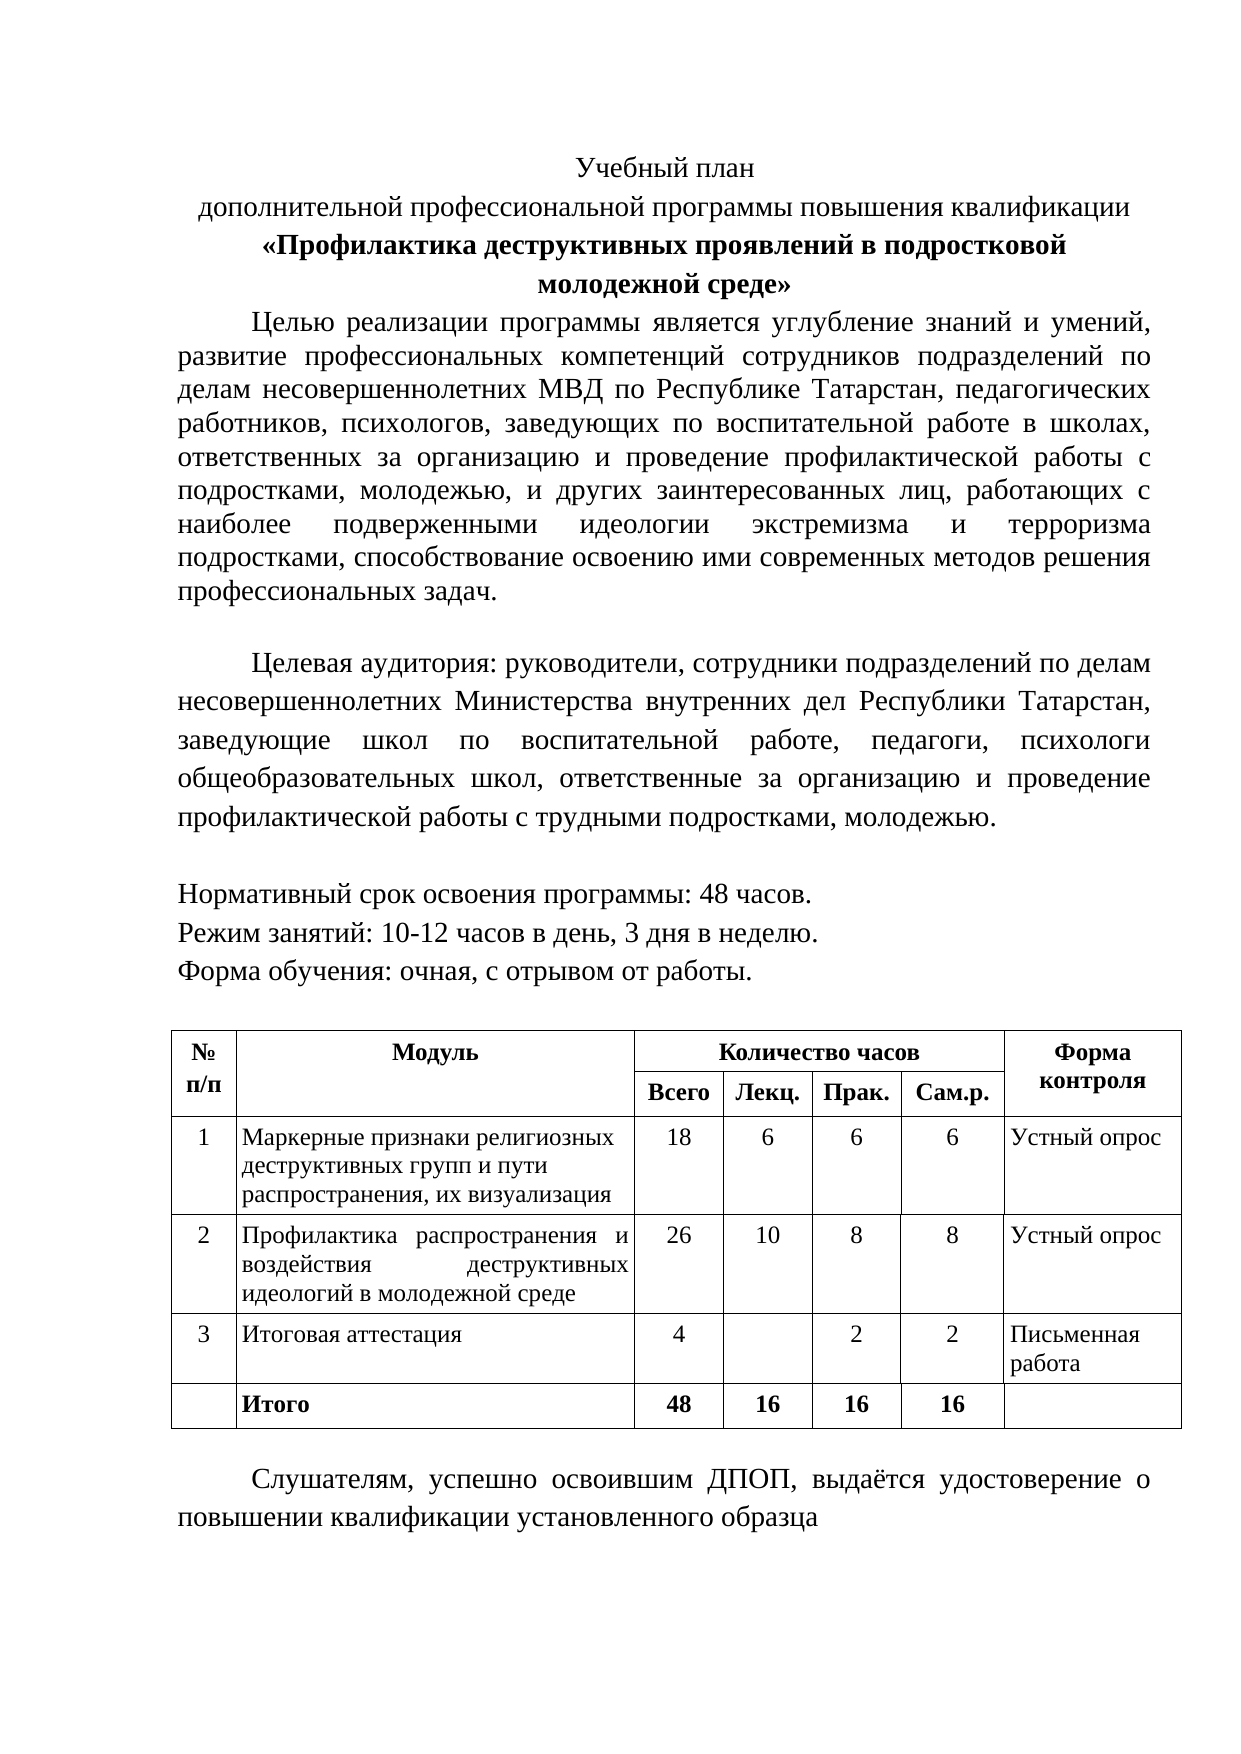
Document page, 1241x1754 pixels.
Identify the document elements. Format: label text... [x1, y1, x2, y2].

table_header Форма контроля [1005, 1031, 1181, 1116]
table_cell Устный опрос [1005, 1117, 1181, 1214]
table_cell 18 [635, 1117, 723, 1214]
table_header Модуль [237, 1031, 634, 1116]
table_cell Итого [237, 1384, 634, 1428]
table_cell Письменная работа [1004, 1314, 1181, 1383]
text Учебный план [177, 150, 1152, 184]
table_cell 2 [172, 1215, 236, 1313]
table_cell 2 [813, 1314, 900, 1383]
table_cell 8 [813, 1215, 900, 1313]
text «Профилактика деструктивных проявлений в подростковой молодежной среде» [177, 227, 1152, 299]
table_cell 10 [724, 1215, 812, 1313]
table_cell Сам.р. [902, 1072, 1004, 1116]
table_cell 6 [724, 1117, 812, 1214]
text дополнительной профессиональной программы повышения квалификации [177, 189, 1152, 222]
table_cell Профилактика распространения и воздействия деструктивных идеологий в молодежной среде [237, 1215, 634, 1313]
table_cell Прак. [813, 1072, 901, 1116]
table_cell 6 [813, 1117, 901, 1214]
table_cell 26 [635, 1215, 723, 1313]
text Целевая аудитория: руководители, сотрудники подразделений по делам несовершеннолетних Министерства внутренних дел Республики Татарстан, заведующие школ по воспитательной работе, педагоги, психологи общеобразовательных школ, ответственные за организацию и проведение профилактической работы с трудными подростками, молодежью. [177, 645, 1152, 833]
table_cell 8 [901, 1215, 1003, 1313]
table_cell 16 [902, 1384, 1004, 1428]
table_cell 16 [813, 1384, 901, 1428]
text Целью реализации программы является углубление знаний и умений, развитие профессиональных компетенций сотрудников подразделений по делам несовершеннолетних МВД по Республике Татарстан, педагогических работников, психологов, заведующих по воспитательной работе в школах, ответственных за организацию и проведение профилактической работы с подростками, молодежью, и других заинтересованных лиц, работающих с наиболее подверженными идеологии экстремизма и терроризма подростками, способствование освоению ими современных методов решения профессиональных задач. [177, 304, 1152, 606]
table_cell Лекц. [724, 1072, 812, 1116]
table_cell Итоговая аттестация [237, 1314, 634, 1383]
table_cell 3 [172, 1314, 236, 1383]
table_cell 16 [724, 1384, 812, 1428]
text Нормативный срок освоения программы: 48 часов. [177, 876, 1152, 910]
table_cell 48 [635, 1384, 723, 1428]
table_cell Всего [635, 1072, 723, 1116]
table_header Количество часов [635, 1031, 1004, 1071]
table_cell [172, 1384, 236, 1428]
table_cell 4 [635, 1314, 723, 1383]
table_cell Устный опрос [1004, 1215, 1181, 1313]
table_cell 1 [172, 1117, 236, 1214]
text Слушателям, успешно освоившим ДПОП, выдаётся удостоверение о повышении квалификации установленного образца [177, 1461, 1152, 1533]
table_cell [724, 1314, 812, 1383]
text Режим занятий: 10-12 часов в день, 3 дня в неделю. [177, 915, 1152, 948]
table_cell 2 [901, 1314, 1003, 1383]
table_cell 6 [902, 1117, 1004, 1214]
table_cell Маркерные признаки религиозных деструктивных групп и пути распространения, их визуализация [237, 1117, 634, 1214]
table_header № п/п [172, 1031, 236, 1116]
text Форма обучения: очная, с отрывом от работы. [177, 953, 1152, 987]
table_cell [1005, 1384, 1181, 1428]
